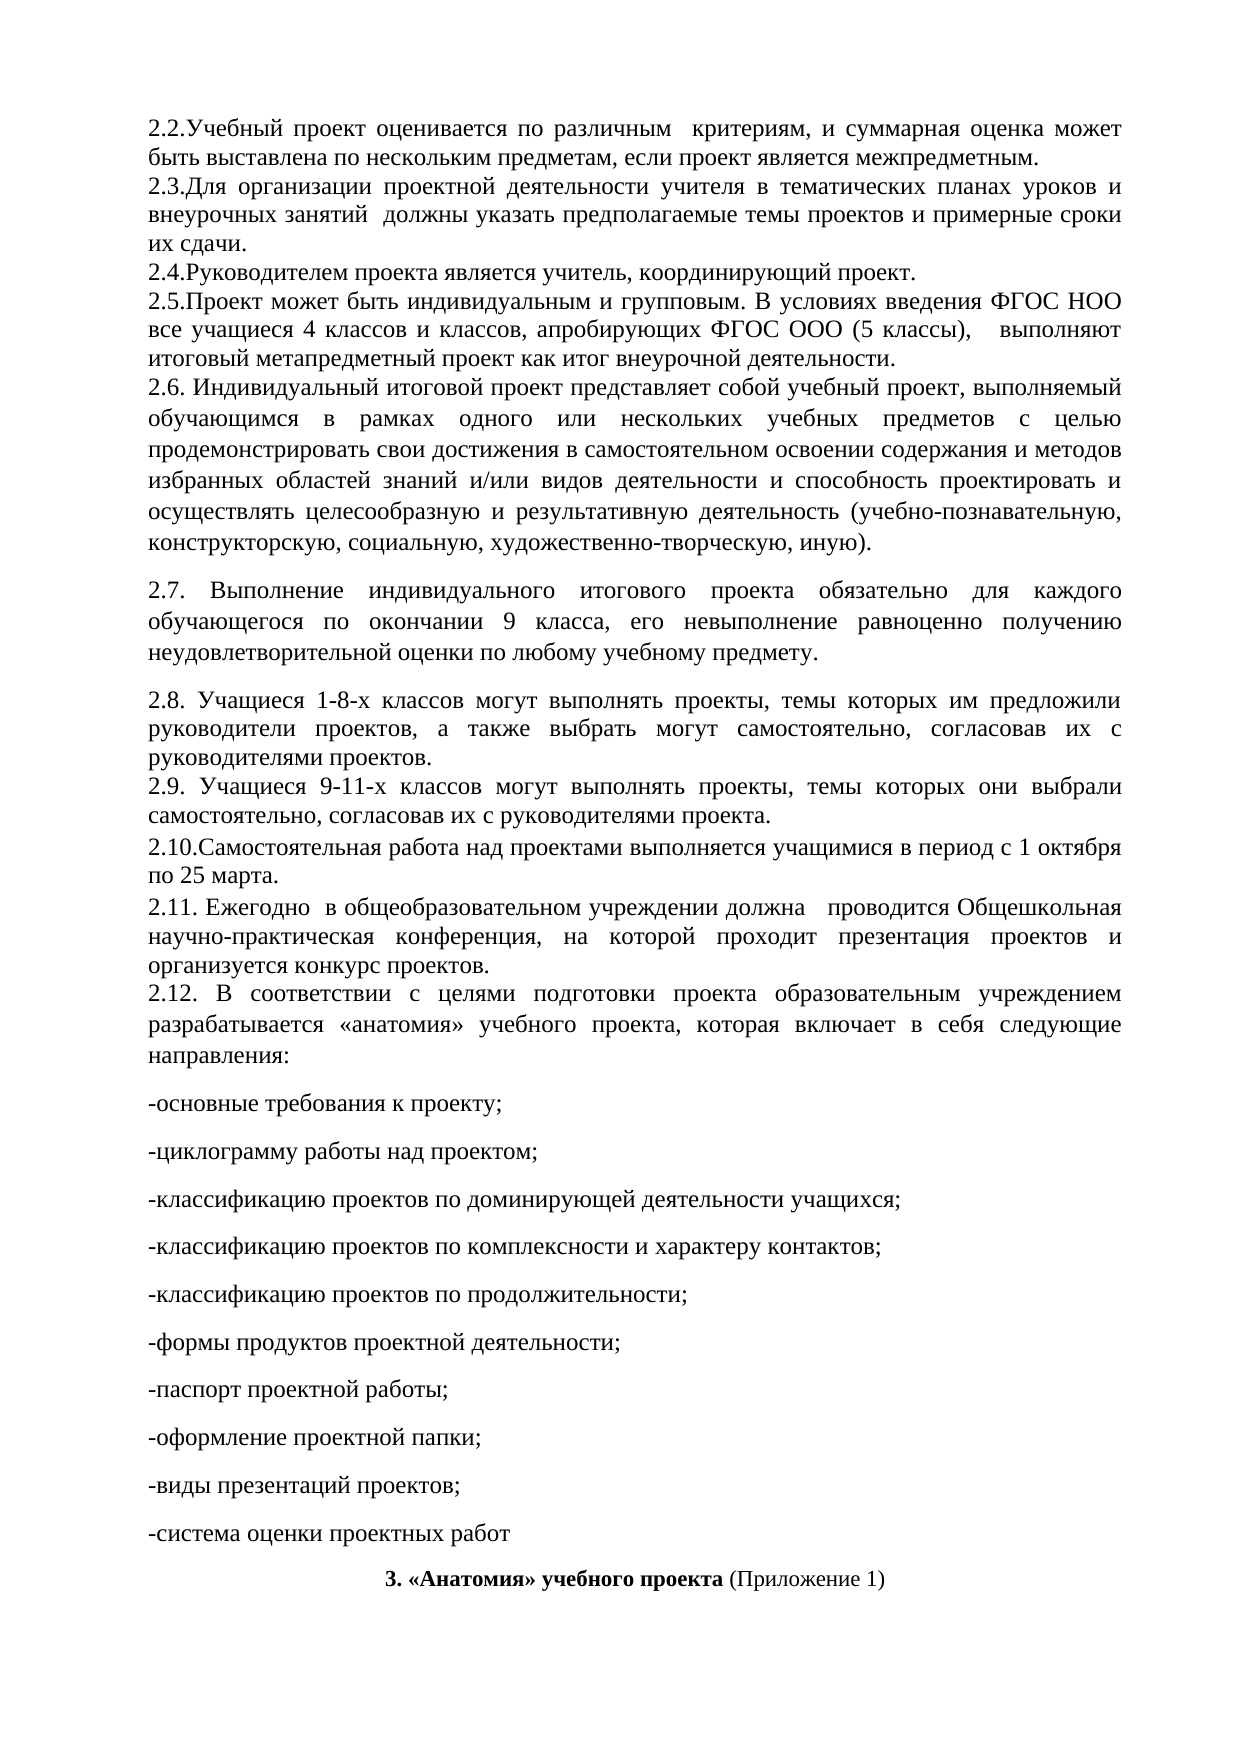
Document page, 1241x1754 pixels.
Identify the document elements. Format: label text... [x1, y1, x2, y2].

text 2.3.Для организации проектной деятельности учителя в тематических планах уроков и внеурочных занятий должны указать предполагаемые темы проектов и примерные сроки их сдачи. [148, 171, 1123, 257]
text 2.12. В соответствии с целями подготовки проекта образовательным учреждением разрабатывается «анатомия» учебного проекта, которая включает в себя следующие направления: [148, 978, 1123, 1069]
text 2.6. Индивидуальный итоговой проект представляет собой учебный проект, выполняемый обучающимся в рамках одного или нескольких учебных предметов с целью продемонстрировать свои достижения в самостоятельном освоении содержания и методов избранных областей знаний и/или видов деятельности и способность проектировать и осуществлять целесообразную и результативную деятельность (учебно-познавательную, конструкторскую, социальную, художественно-творческую, иную). [148, 372, 1123, 556]
text -классификацию проектов по комплексности и характеру контактов; [148, 1231, 1123, 1260]
text 2.7. Выполнение индивидуального итогового проекта обязательно для каждого обучающегося по окончании 9 класса, его невыполнение равноценно получению неудовлетворительной оценки по любому учебному предмету. [148, 575, 1123, 666]
text 2.11. Ежегодно в общеобразовательном учреждении должна проводится Общешкольная научно-практическая конференция, на которой проходит презентация проектов и организуется конкурс проектов. [148, 892, 1123, 978]
text -система оценки проектных работ [148, 1518, 1123, 1546]
text -классификацию проектов по доминирующей деятельности учащихся; [148, 1184, 1123, 1212]
text -циклограмму работы над проектом; [148, 1136, 1123, 1165]
text -классификацию проектов по продолжительности; [148, 1279, 1123, 1308]
text 2.2.Учебный проект оценивается по различным критериям, и суммарная оценка может быть выставлена по нескольким предметам, если проект является межпредметным. [148, 113, 1123, 171]
text -формы продуктов проектной деятельности; [148, 1327, 1123, 1356]
text 2.8. Учащиеся 1-8-х классов могут выполнять проекты, темы которых им предложили руководители проектов, а также выбрать могут самостоятельно, согласовав их с руководителями проектов. [148, 685, 1123, 771]
text -оформление проектной папки; [148, 1422, 1123, 1451]
text 3. «Анатомия» учебного проекта (Приложение 1) [148, 1565, 1123, 1592]
text 2.5.Проект может быть индивидуальным и групповым. В условиях введения ФГОС НОО все учащиеся 4 классов и классов, апробирующих ФГОС ООО (5 классы), выполняют итоговый метапредметный проект как итог внеурочной деятельности. [148, 286, 1123, 372]
text -паспорт проектной работы; [148, 1374, 1123, 1403]
text 2.9. Учащиеся 9-11-х классов могут выполнять проекты, темы которых они выбрали самостоятельно, согласовав их с руководителями проекта. [148, 771, 1123, 828]
text -основные требования к проекту; [148, 1088, 1123, 1117]
text 2.4.Руководителем проекта является учитель, координирующий проект. [148, 257, 1123, 286]
text 2.10.Самостоятельная работа над проектами выполняется учащимися в период с 1 октября по 25 марта. [148, 832, 1123, 889]
text -виды презентаций проектов; [148, 1470, 1123, 1499]
